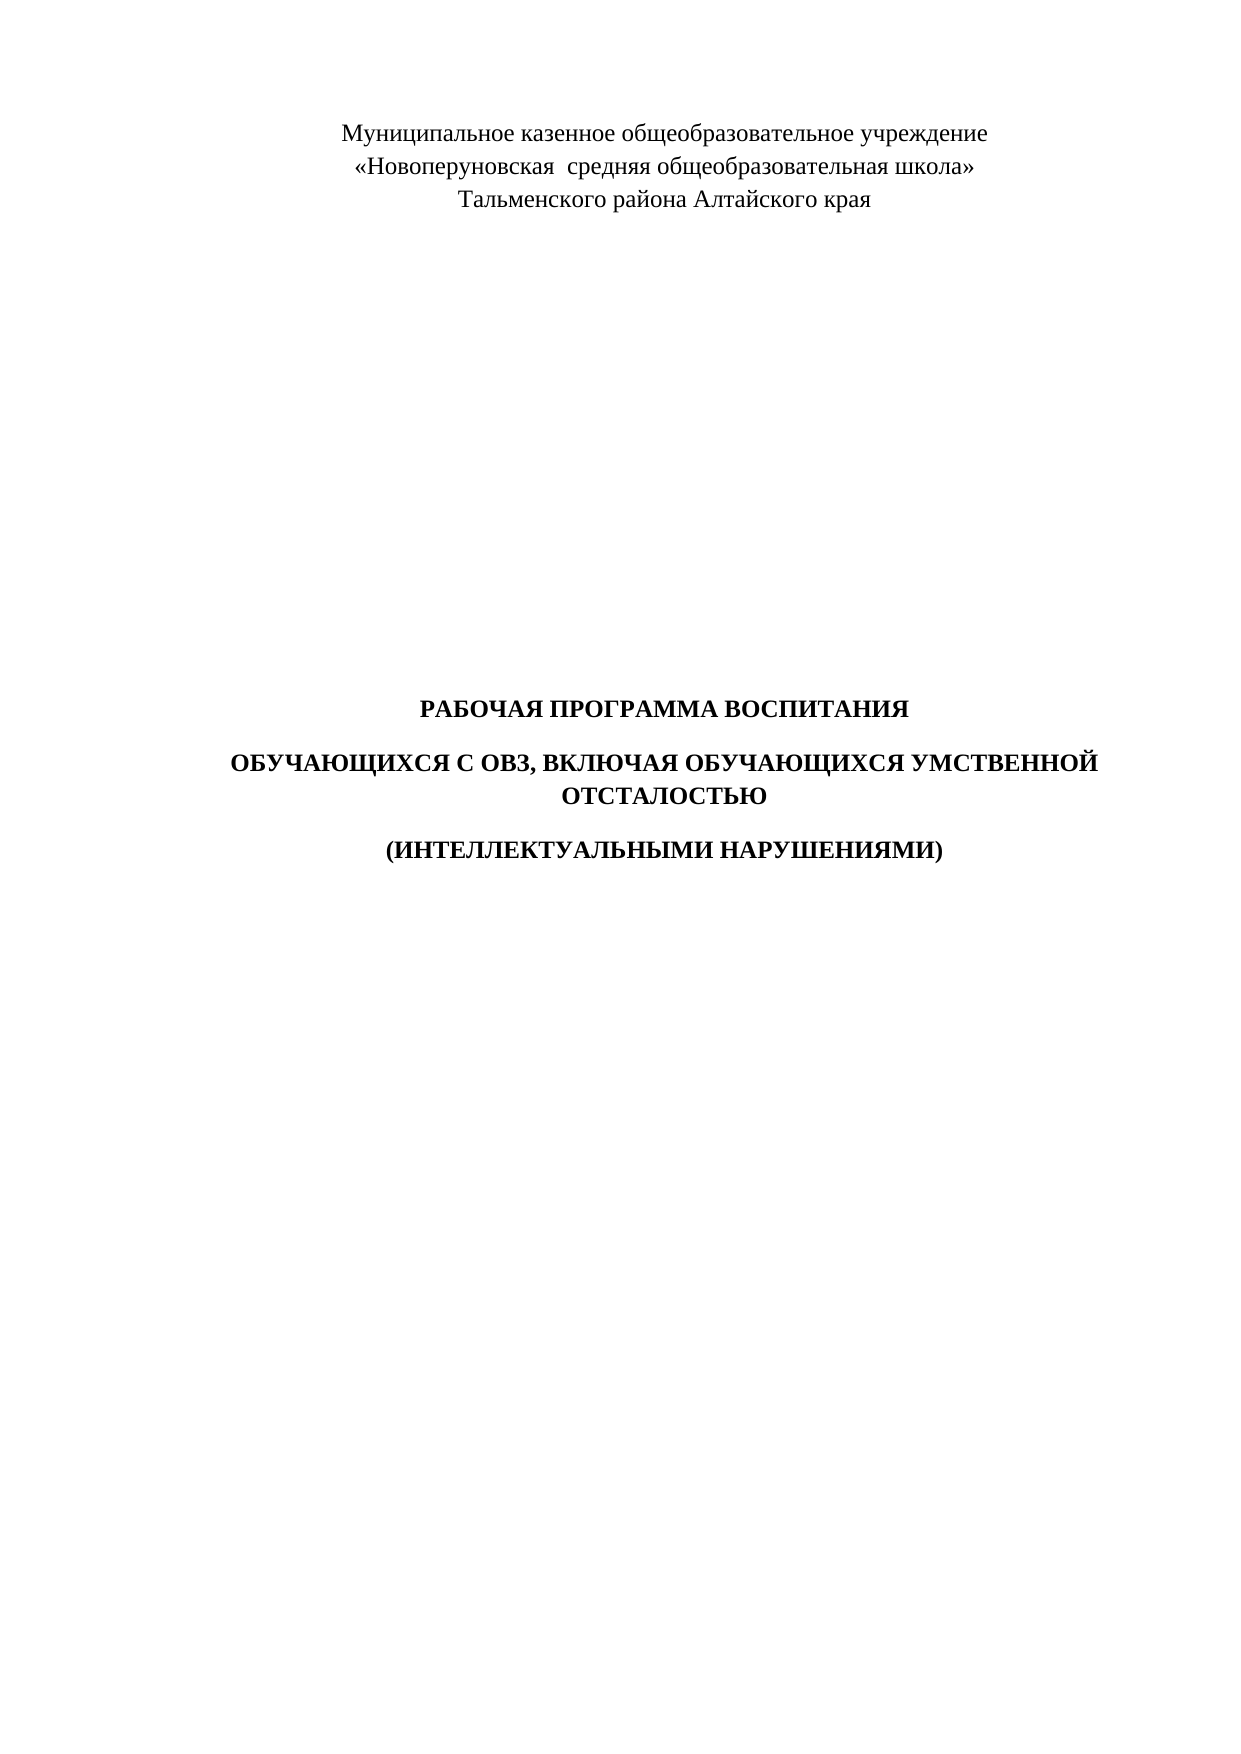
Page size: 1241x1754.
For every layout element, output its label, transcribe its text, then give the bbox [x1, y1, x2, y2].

text ОБУЧАЮЩИХСЯ С ОВЗ, ВКЛЮЧАЯ ОБУЧАЮЩИХСЯ УМСТВЕННОЙ ОТСТАЛОСТЬЮ [177, 748, 1152, 810]
text «Новоперуновская средняя общеобразовательная школа» [177, 151, 1152, 180]
text (ИНТЕЛЛЕКТУАЛЬНЫМИ НАРУШЕНИЯМИ) [177, 835, 1152, 864]
text Тальменского района Алтайского края [177, 184, 1152, 213]
text Муниципальное казенное общеобразовательное учреждение [177, 118, 1152, 147]
text РАБОЧАЯ ПРОГРАММА ВОСПИТАНИЯ [177, 694, 1152, 723]
